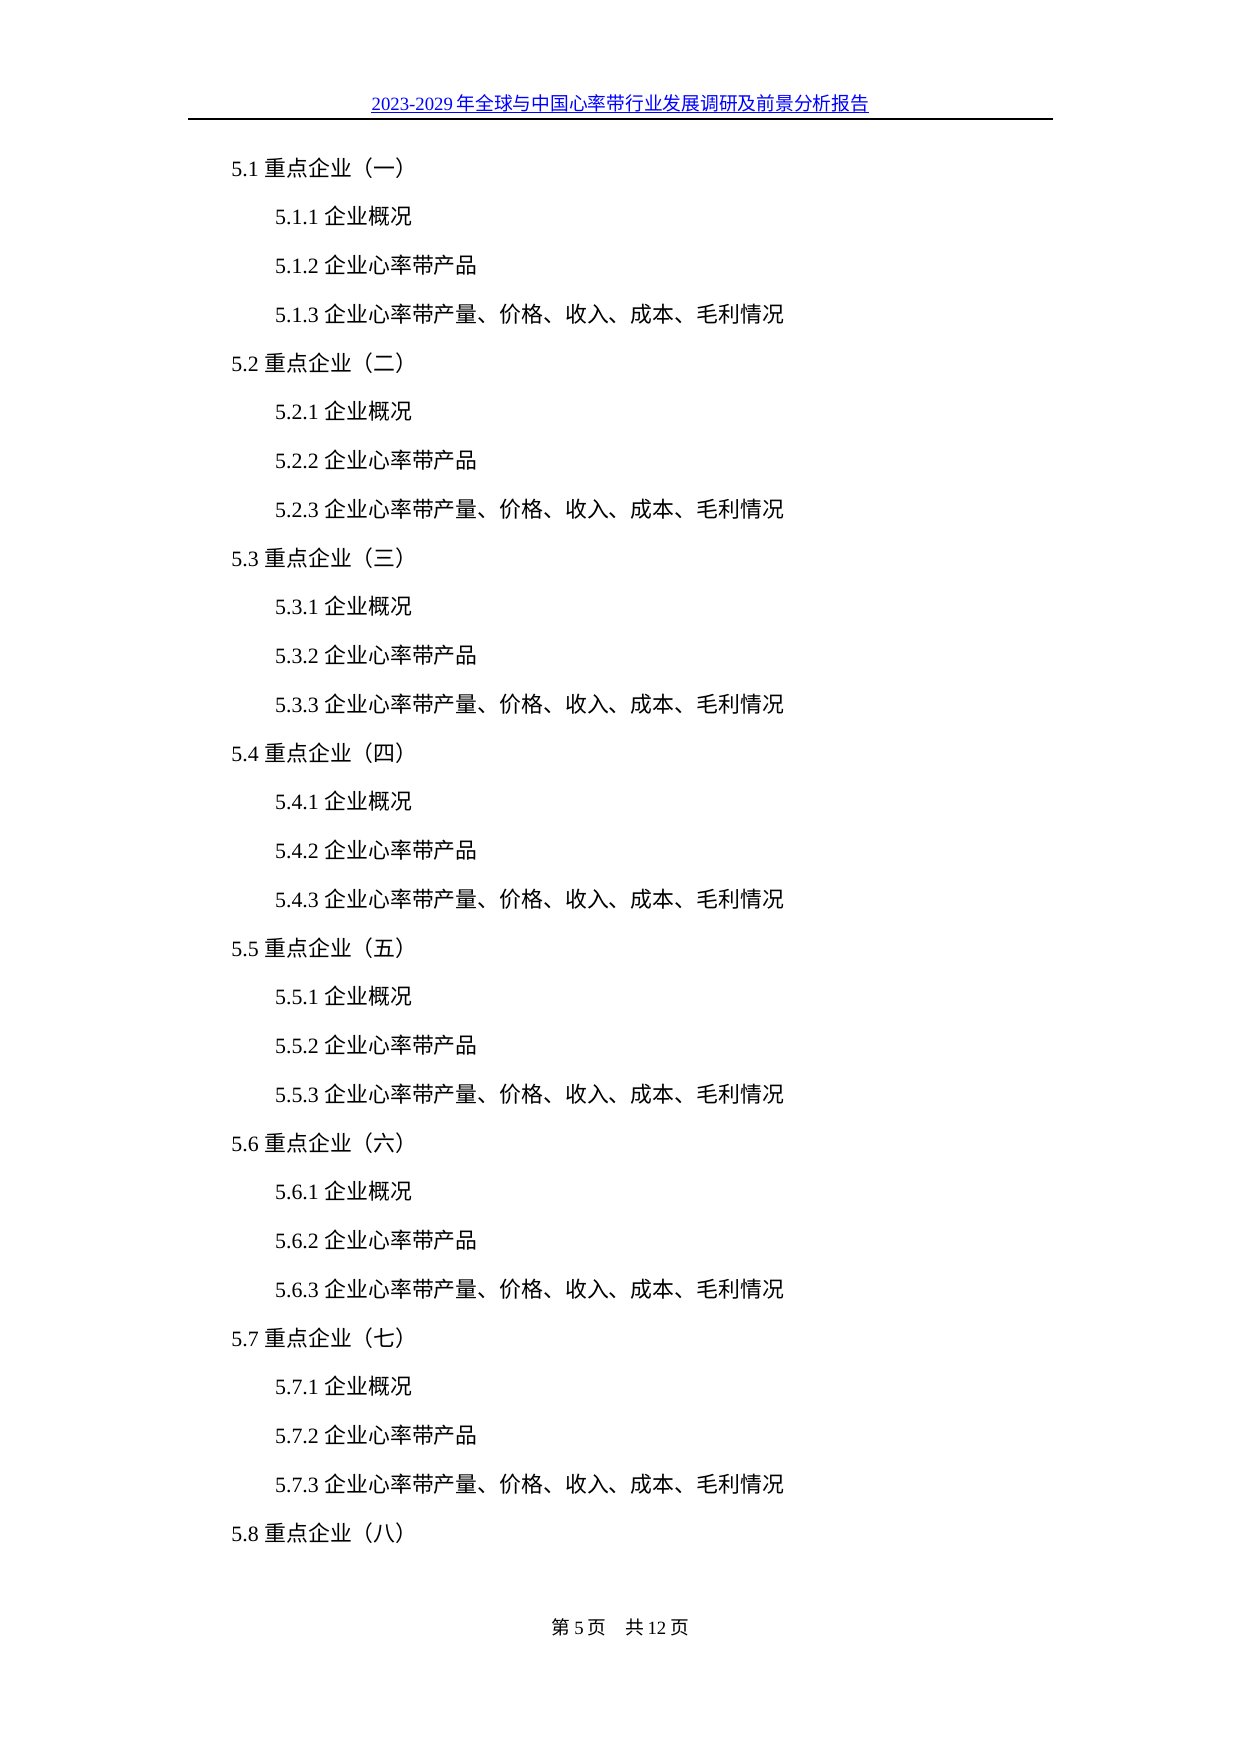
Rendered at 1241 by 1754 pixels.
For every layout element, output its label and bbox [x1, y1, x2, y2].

text [187, 150, 1053, 1548]
